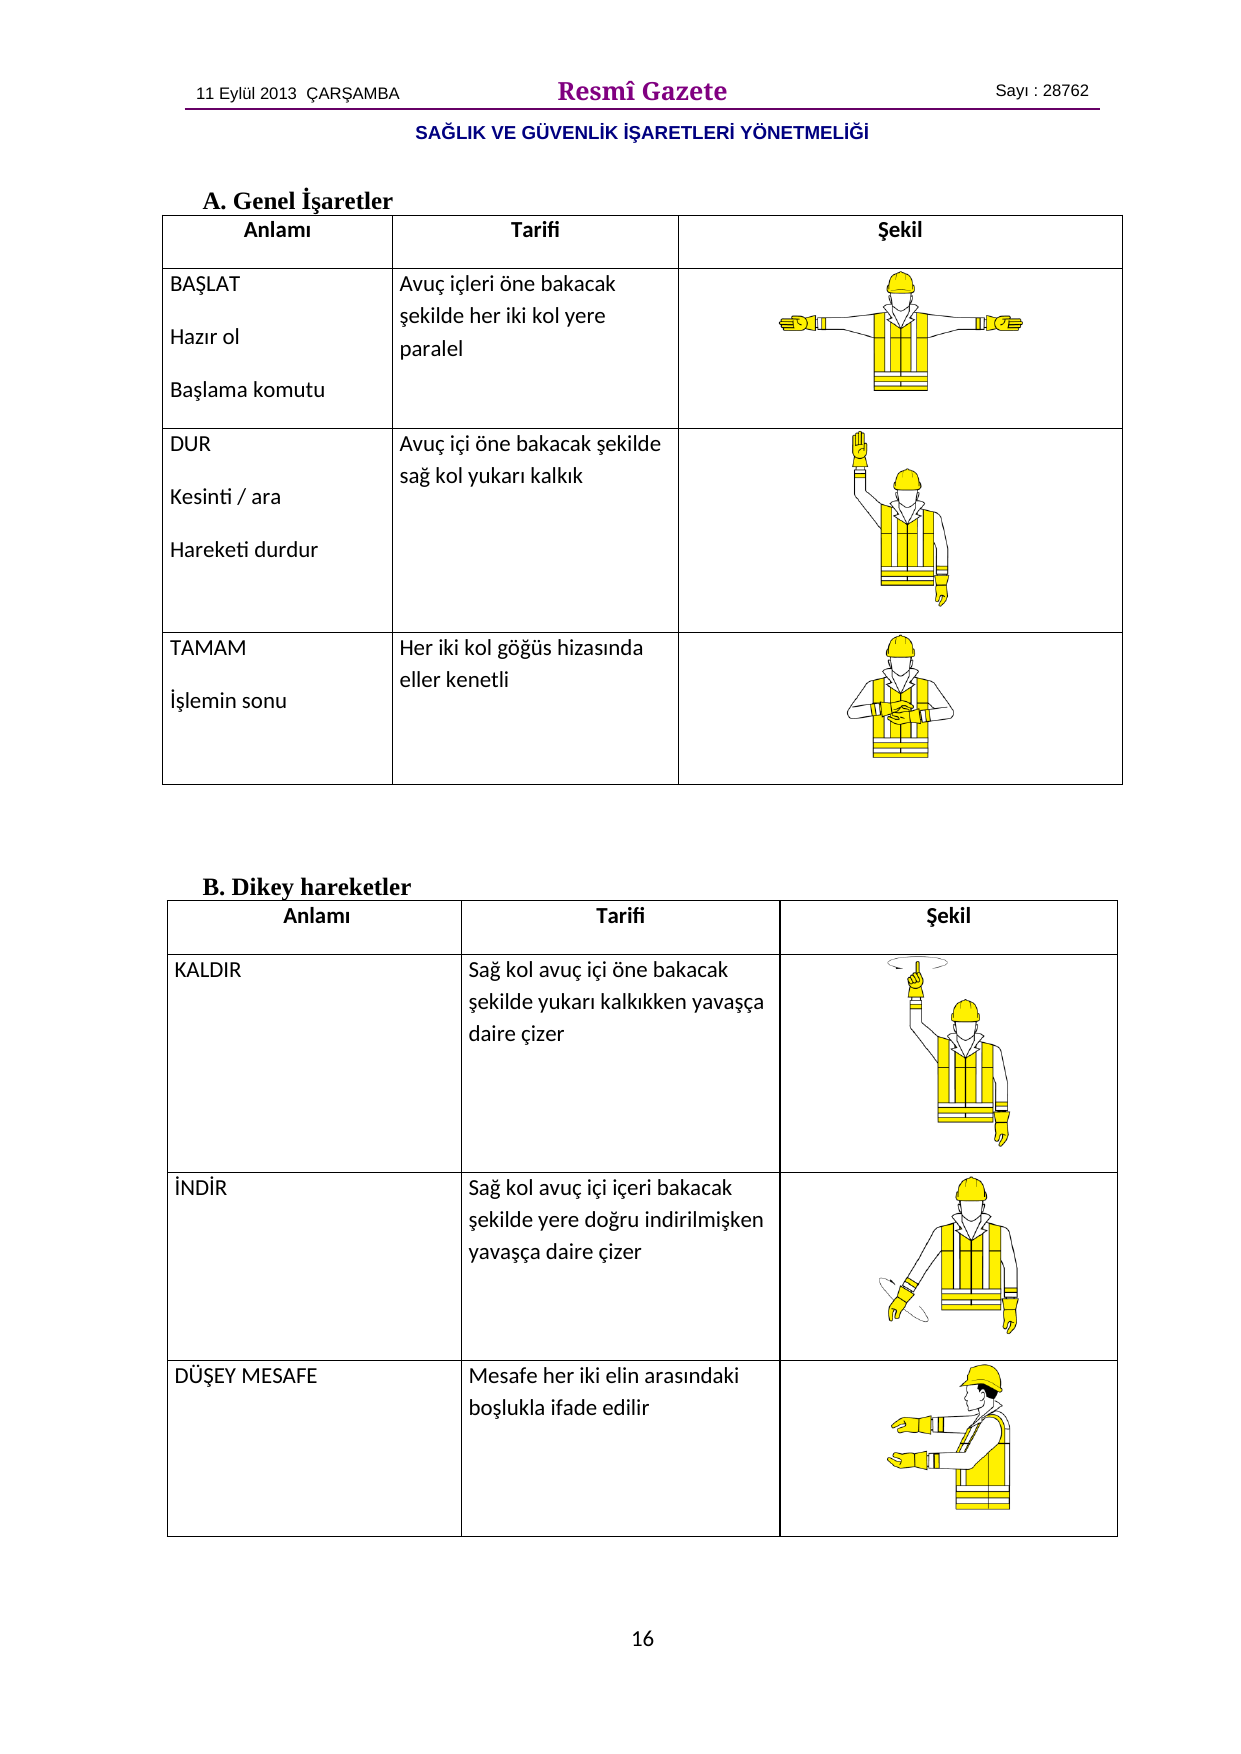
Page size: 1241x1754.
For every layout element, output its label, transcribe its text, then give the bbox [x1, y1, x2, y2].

table_cell KALDIR [168, 955, 461, 1172]
table_cell [781, 955, 1117, 1172]
table_cell [679, 269, 1122, 428]
table_cell TAMAM İşlemin sonu [163, 633, 392, 784]
table_cell DÜŞEY MESAFE [168, 1361, 461, 1536]
table_header Anlamı [168, 901, 461, 954]
picture [875, 1173, 1023, 1336]
table_cell [781, 1361, 1117, 1536]
table_cell Sağ kol avuç içi içeri bakacak şekilde yere doğru indirilmişken yavaşça daire çizer [462, 1173, 779, 1360]
picture [844, 633, 956, 760]
table_header Şekil [679, 216, 1122, 268]
table_cell [781, 1173, 1117, 1360]
table_cell Her iki kol göğüs hizasında eller kenetli [393, 633, 678, 784]
picture [885, 955, 1012, 1148]
table_cell DUR Kesinti / ara Hareketi durdur [163, 429, 392, 632]
table_header Tarifi [462, 901, 779, 954]
picture [776, 269, 1025, 392]
text B. Dikey hareketler [148, 872, 1137, 900]
table_header Şekil [781, 901, 1117, 954]
table_cell İNDİR [168, 1173, 461, 1360]
text A. Genel İşaretler [148, 186, 1137, 214]
table_cell BAŞLAT Hazır ol Başlama komutu [163, 269, 392, 428]
table_header Tarifi [393, 216, 678, 268]
picture [887, 1361, 1011, 1512]
table_cell Sağ kol avuç içi öne bakacak şekilde yukarı kalkıkken yavaşça daire çizer [462, 955, 779, 1172]
table_cell Mesafe her iki elin arasındaki boşlukla ifade edilir [462, 1361, 779, 1536]
table_cell [679, 633, 1122, 784]
table_cell Avuç içleri öne bakacak şekilde her iki kol yere paralel [393, 269, 678, 428]
picture [847, 429, 953, 608]
table_cell Avuç içi öne bakacak şekilde sağ kol yukarı kalkık [393, 429, 678, 632]
table_header Anlamı [163, 216, 392, 268]
table_cell [679, 429, 1122, 632]
